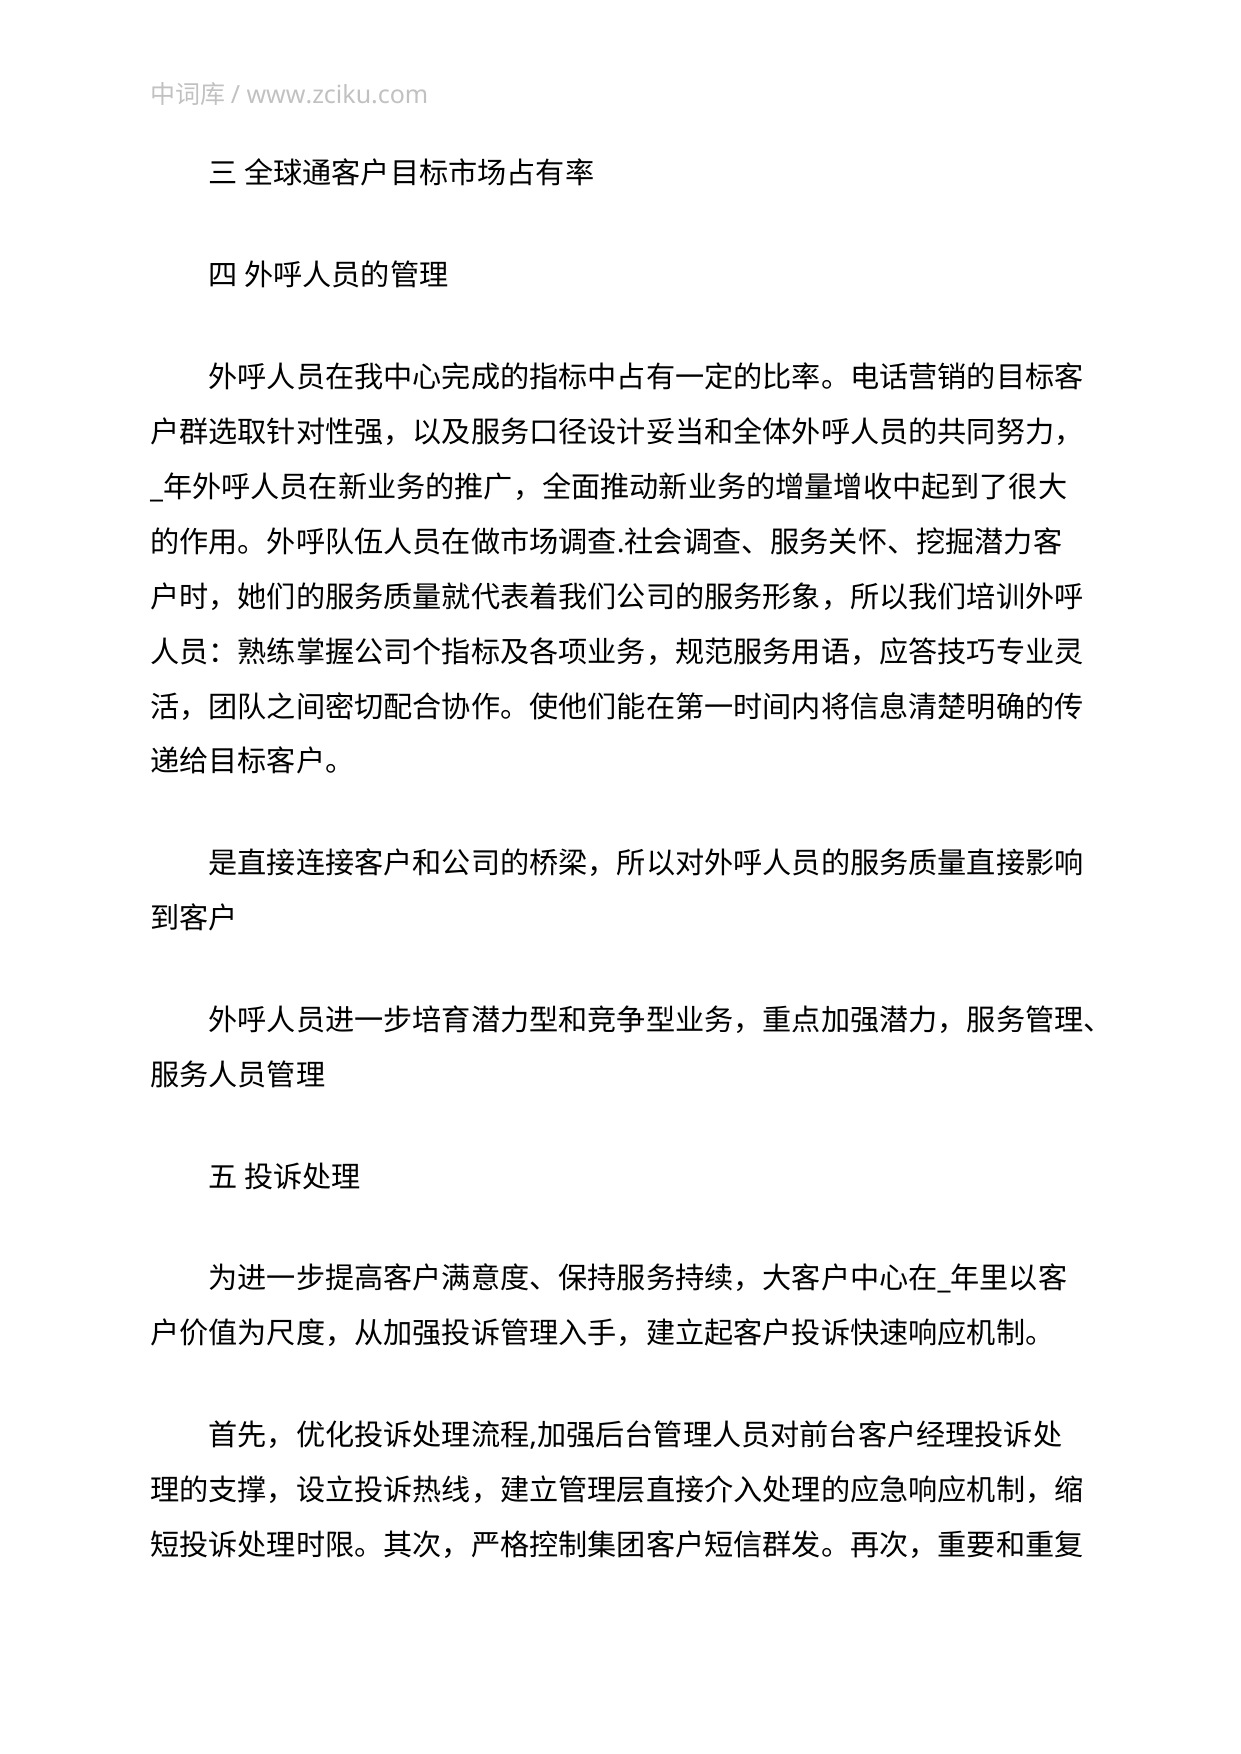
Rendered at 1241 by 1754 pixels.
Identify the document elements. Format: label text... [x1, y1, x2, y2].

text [150, 1412, 1090, 1564]
text 为进一步提高客户满意度、保持服务持续，大客户中心在_年里以客户价值为尺度，从加强投诉管理入手，建立起客户投诉快速响应机制。 [150, 1255, 1090, 1352]
text 外呼人员在我中心完成的指标中占有一定的比率。电话营销的目标客户群选取针对性强，以及服务口径设计妥当和全体外呼人员的共同努力，_年外呼人员在新业务的推广，全面推动新业务的增量增收中起到了很大的作用。外呼队伍人员在做市场调查.社会调查、服务关怀、挖掘潜力客户时，她们的服务质量就代表着我们公司的服务形象，所以我们培训外呼人员：熟练掌握公司个指标及各项业务，规范服务用语，应答技巧专业灵活，团队之间密切配合协作。使他们能在第一时间内将信息清楚明确的传递给目标客户。 [150, 353, 1090, 780]
text 是直接连接客户和公司的桥梁，所以对外呼人员的服务质量直接影响到客户 [150, 840, 1090, 937]
text 三 全球通客户目标市场占有率 [150, 150, 1090, 192]
text 四 外呼人员的管理 [150, 252, 1090, 294]
text 外呼人员进一步培育潜力型和竞争型业务，重点加强潜力，服务管理、服务人员管理 [150, 996, 1090, 1094]
text 五 投诉处理 [150, 1153, 1090, 1195]
